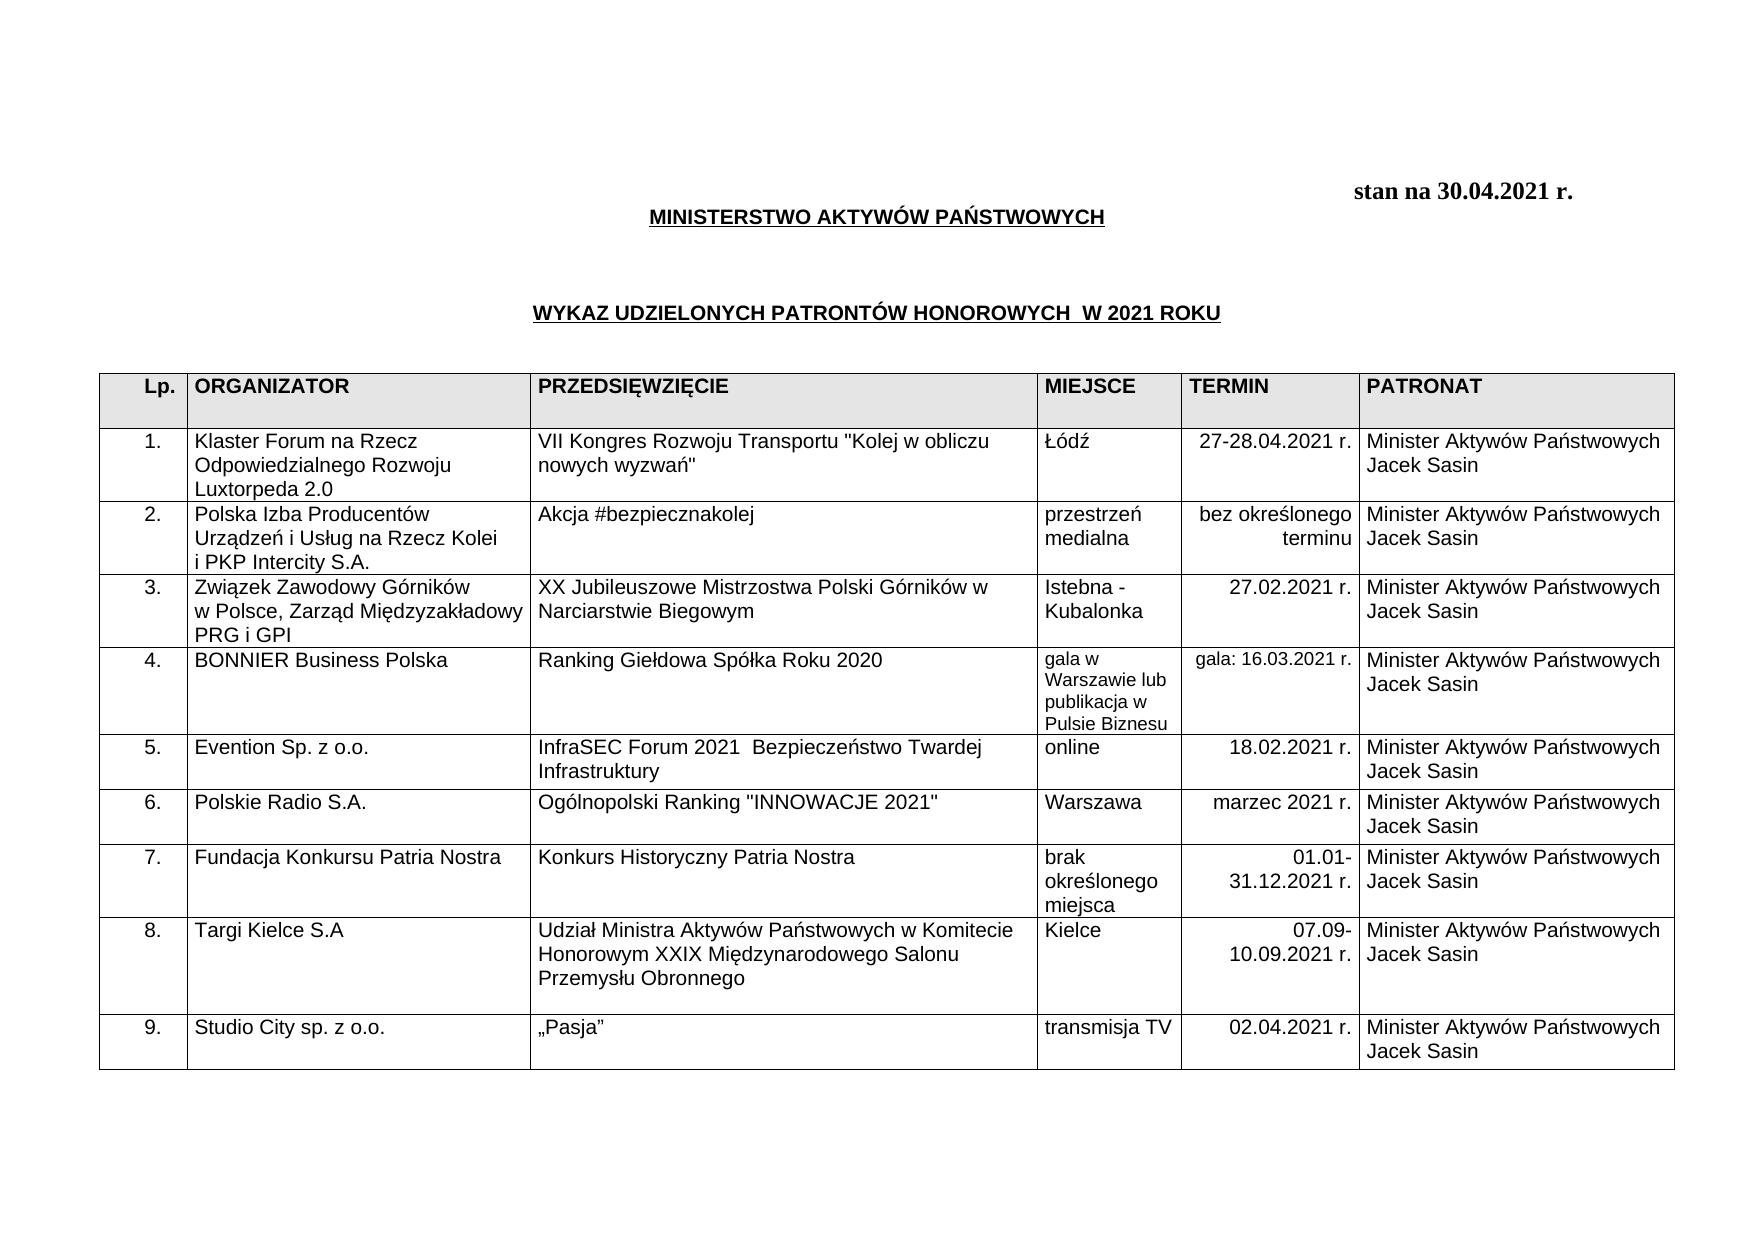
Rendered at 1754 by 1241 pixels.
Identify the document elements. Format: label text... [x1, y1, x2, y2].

table_cell online [1038, 735, 1181, 789]
table_cell Minister Aktywów Państwowych Jacek Sasin [1360, 502, 1674, 574]
table_cell Fundacja Konkursu Patria Nostra [188, 845, 530, 917]
table_cell Ranking Giełdowa Spółka Roku 2020 [531, 648, 1037, 734]
table_cell [100, 845, 187, 917]
table_cell [100, 735, 187, 789]
table_cell Istebna - Kubalonka [1038, 575, 1181, 647]
table_cell Minister Aktywów Państwowych Jacek Sasin [1360, 575, 1674, 647]
table_cell 18.02.2021 r. [1182, 735, 1359, 789]
table_cell [100, 648, 187, 734]
table_cell Polska Izba Producentów Urządzeń i Usług na Rzecz Kolei i PKP Intercity S.A. [188, 502, 530, 574]
table_cell bez określonego terminu [1182, 502, 1359, 574]
table_cell brak określonego miejsca [1038, 845, 1181, 917]
table_header MIEJSCE [1038, 374, 1181, 428]
table_cell gala w Warszawie lub publikacja w Pulsie Biznesu [1038, 648, 1181, 734]
table_cell 02.04.2021 r. [1182, 1015, 1359, 1069]
table_cell Minister Aktywów Państwowych Jacek Sasin [1360, 845, 1674, 917]
table_cell Warszawa [1038, 790, 1181, 844]
table_cell Kielce [1038, 918, 1181, 1014]
table_cell gala: 16.03.2021 r. [1182, 648, 1359, 734]
table_cell Minister Aktywów Państwowych Jacek Sasin [1360, 735, 1674, 789]
table_cell VII Kongres Rozwoju Transportu "Kolej w obliczu nowych wyzwań" [531, 429, 1037, 501]
table_cell [100, 1015, 187, 1069]
table_cell transmisja TV [1038, 1015, 1181, 1069]
table_cell „Pasja” [531, 1015, 1037, 1069]
table_cell 01.01-31.12.2021 r. [1182, 845, 1359, 917]
table_cell [100, 429, 187, 501]
table_cell 27.02.2021 r. [1182, 575, 1359, 647]
table_cell [100, 502, 187, 574]
table_cell Studio City sp. z o.o. [188, 1015, 530, 1069]
table_cell Minister Aktywów Państwowych Jacek Sasin [1360, 429, 1674, 501]
table_cell Ogólnopolski Ranking "INNOWACJE 2021" [531, 790, 1037, 844]
table_header PATRONAT [1360, 374, 1674, 428]
text MINISTERSTWO AKTYWÓW PAŃSTWOWYCH [148, 205, 1606, 229]
table_cell marzec 2021 r. [1182, 790, 1359, 844]
table_cell InfraSEC Forum 2021 Bezpieczeństwo Twardej Infrastruktury [531, 735, 1037, 789]
table_cell Targi Kielce S.A [188, 918, 530, 1014]
table_cell Klaster Forum na Rzecz Odpowiedzialnego Rozwoju Luxtorpeda 2.0 [188, 429, 530, 501]
table_cell Akcja #bezpiecznakolej [531, 502, 1037, 574]
table_header TERMIN [1182, 374, 1359, 428]
text stan na 30.04.2021 r. [148, 176, 1606, 205]
table_cell Minister Aktywów Państwowych Jacek Sasin [1360, 790, 1674, 844]
table_header ORGANIZATOR [188, 374, 530, 428]
text WYKAZ UDZIELONYCH PATRONTÓW HONOROWYCH W 2021 ROKU [148, 301, 1606, 325]
table_cell XX Jubileuszowe Mistrzostwa Polski Górników w Narciarstwie Biegowym [531, 575, 1037, 647]
table_cell Evention Sp. z o.o. [188, 735, 530, 789]
table_cell Minister Aktywów Państwowych Jacek Sasin [1360, 648, 1674, 734]
table_cell [100, 790, 187, 844]
table_cell Polskie Radio S.A. [188, 790, 530, 844]
table_cell [100, 575, 187, 647]
table_cell Konkurs Historyczny Patria Nostra [531, 845, 1037, 917]
table_cell 07.09-10.09.2021 r. [1182, 918, 1359, 1014]
table_cell Łódź [1038, 429, 1181, 501]
table_cell BONNIER Business Polska [188, 648, 530, 734]
table_cell [100, 918, 187, 1014]
table_header Lp. [100, 374, 187, 428]
table_cell przestrzeń medialna [1038, 502, 1181, 574]
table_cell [1360, 1015, 1674, 1069]
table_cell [1360, 918, 1674, 1014]
table_cell Udział Ministra Aktywów Państwowych w Komitecie Honorowym XXIX Międzynarodowego Salonu Przemysłu Obronnego [531, 918, 1037, 1014]
table_header PRZEDSIĘWZIĘCIE [531, 374, 1037, 428]
table_cell 27-28.04.2021 r. [1182, 429, 1359, 501]
table_cell Związek Zawodowy Górników w Polsce, Zarząd Międzyzakładowy PRG i GPI [188, 575, 530, 647]
